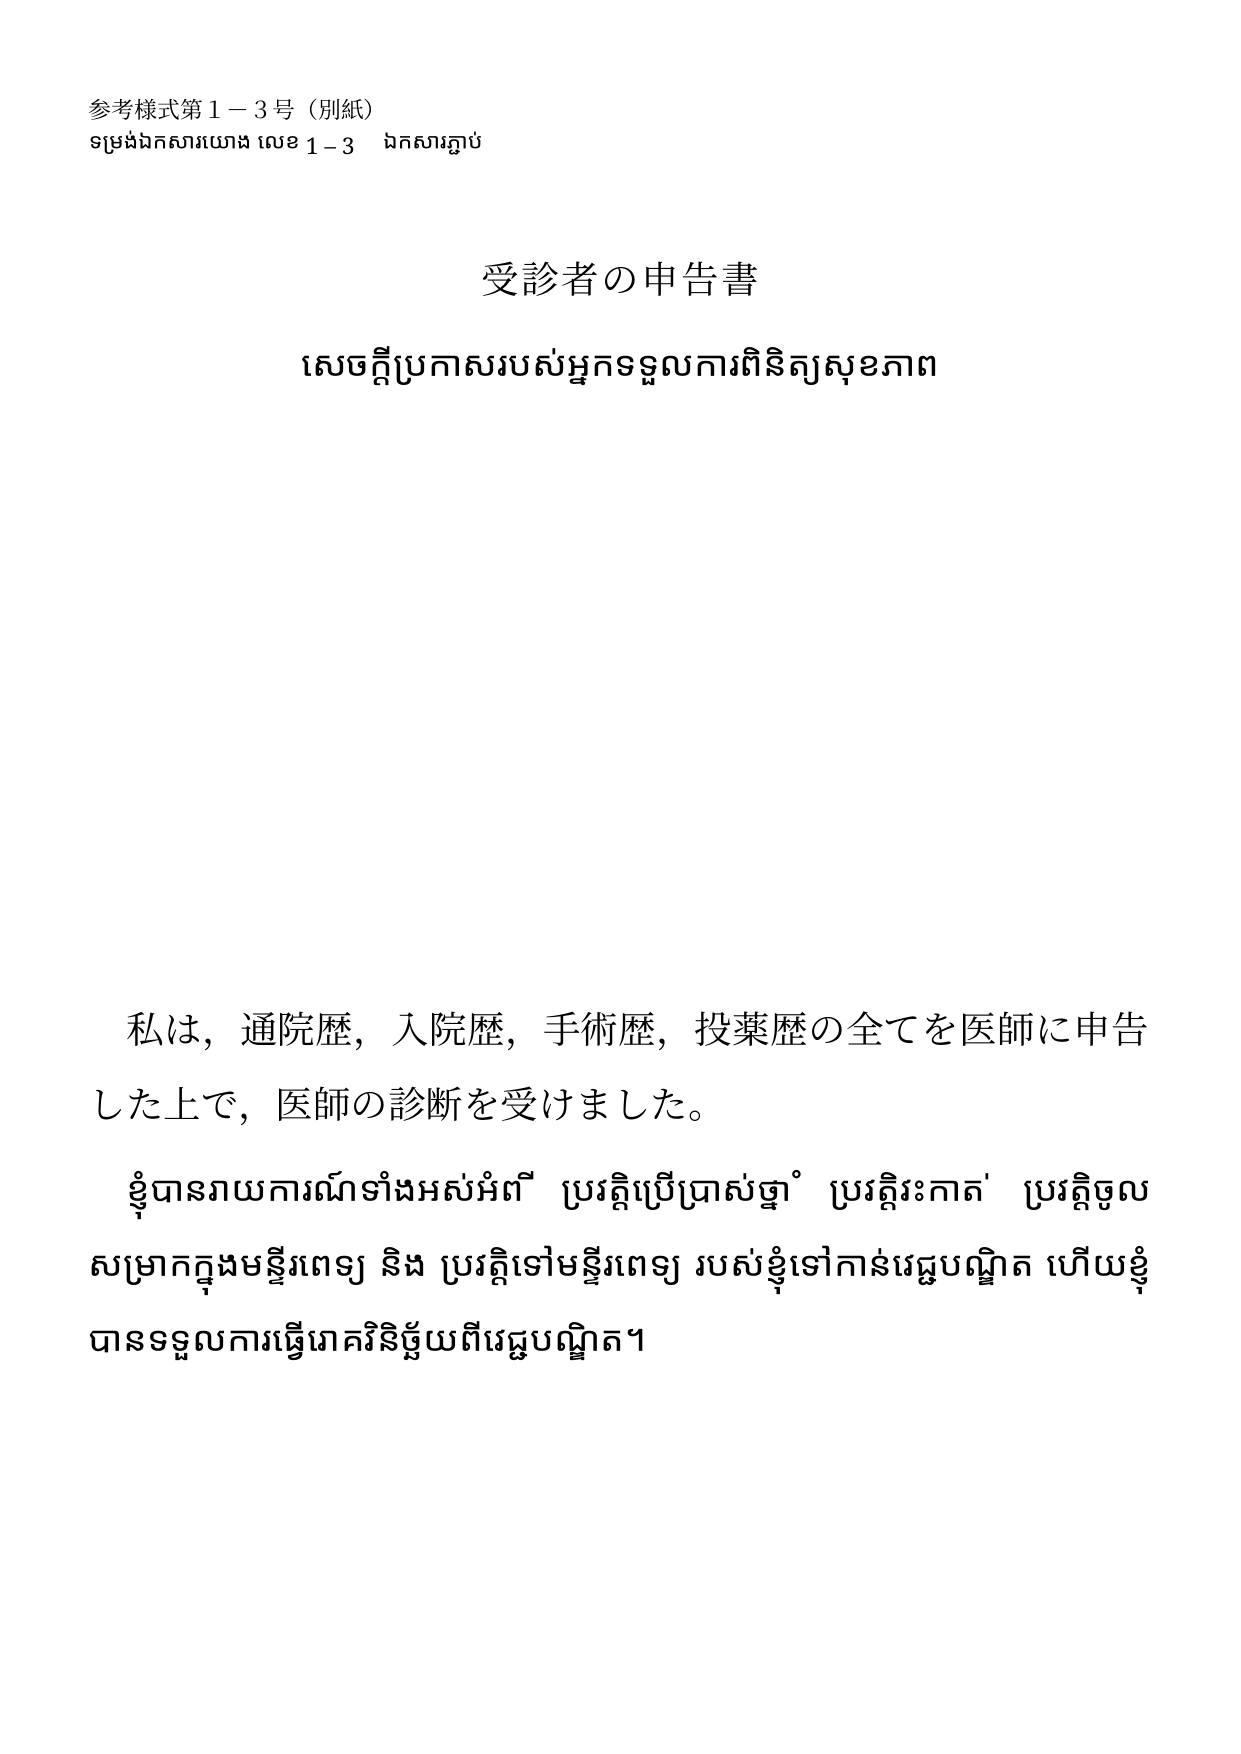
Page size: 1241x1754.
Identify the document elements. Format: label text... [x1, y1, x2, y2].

text ខ្ញុំបានរាយការណ៍ទាំងអស់អំពី ប្រវត្តិប្រើប្រាស់ថ្នាំ ប្រវត្តិវះកាត់ ប្រវត្តិចូលសម្រាកក្នុងមន្ទីរពេទ្យ និង ប្រវត្តិទៅមន្ទីរពេទ្យ របស់ខ្ញុំទៅកាន់វេជ្ជបណ្ឌិត ហើយខ្ញុំបានទទួលការធ្វើរោគវិនិច្ឆ័យពីវេជ្ជបណ្ឌិត។ [89, 1158, 1152, 1383]
text 私は，通院歴，入院歴，手術歴，投薬歴の全てを医師に申告した上で，医師の診断を受けました。 [89, 989, 1152, 1139]
text ទម្រង់ឯកសារយោង លេខ 1 – 3 ឯកសារភ្ជាប់ [89, 127, 1152, 164]
text 参考様式第１－３号（別紙） [89, 89, 1152, 127]
text 受診者の申告書 [89, 239, 1152, 314]
text សេចក្តីប្រកាសរបស់អ្នកទទួលការពិនិត្យសុខភាព [89, 333, 1152, 408]
